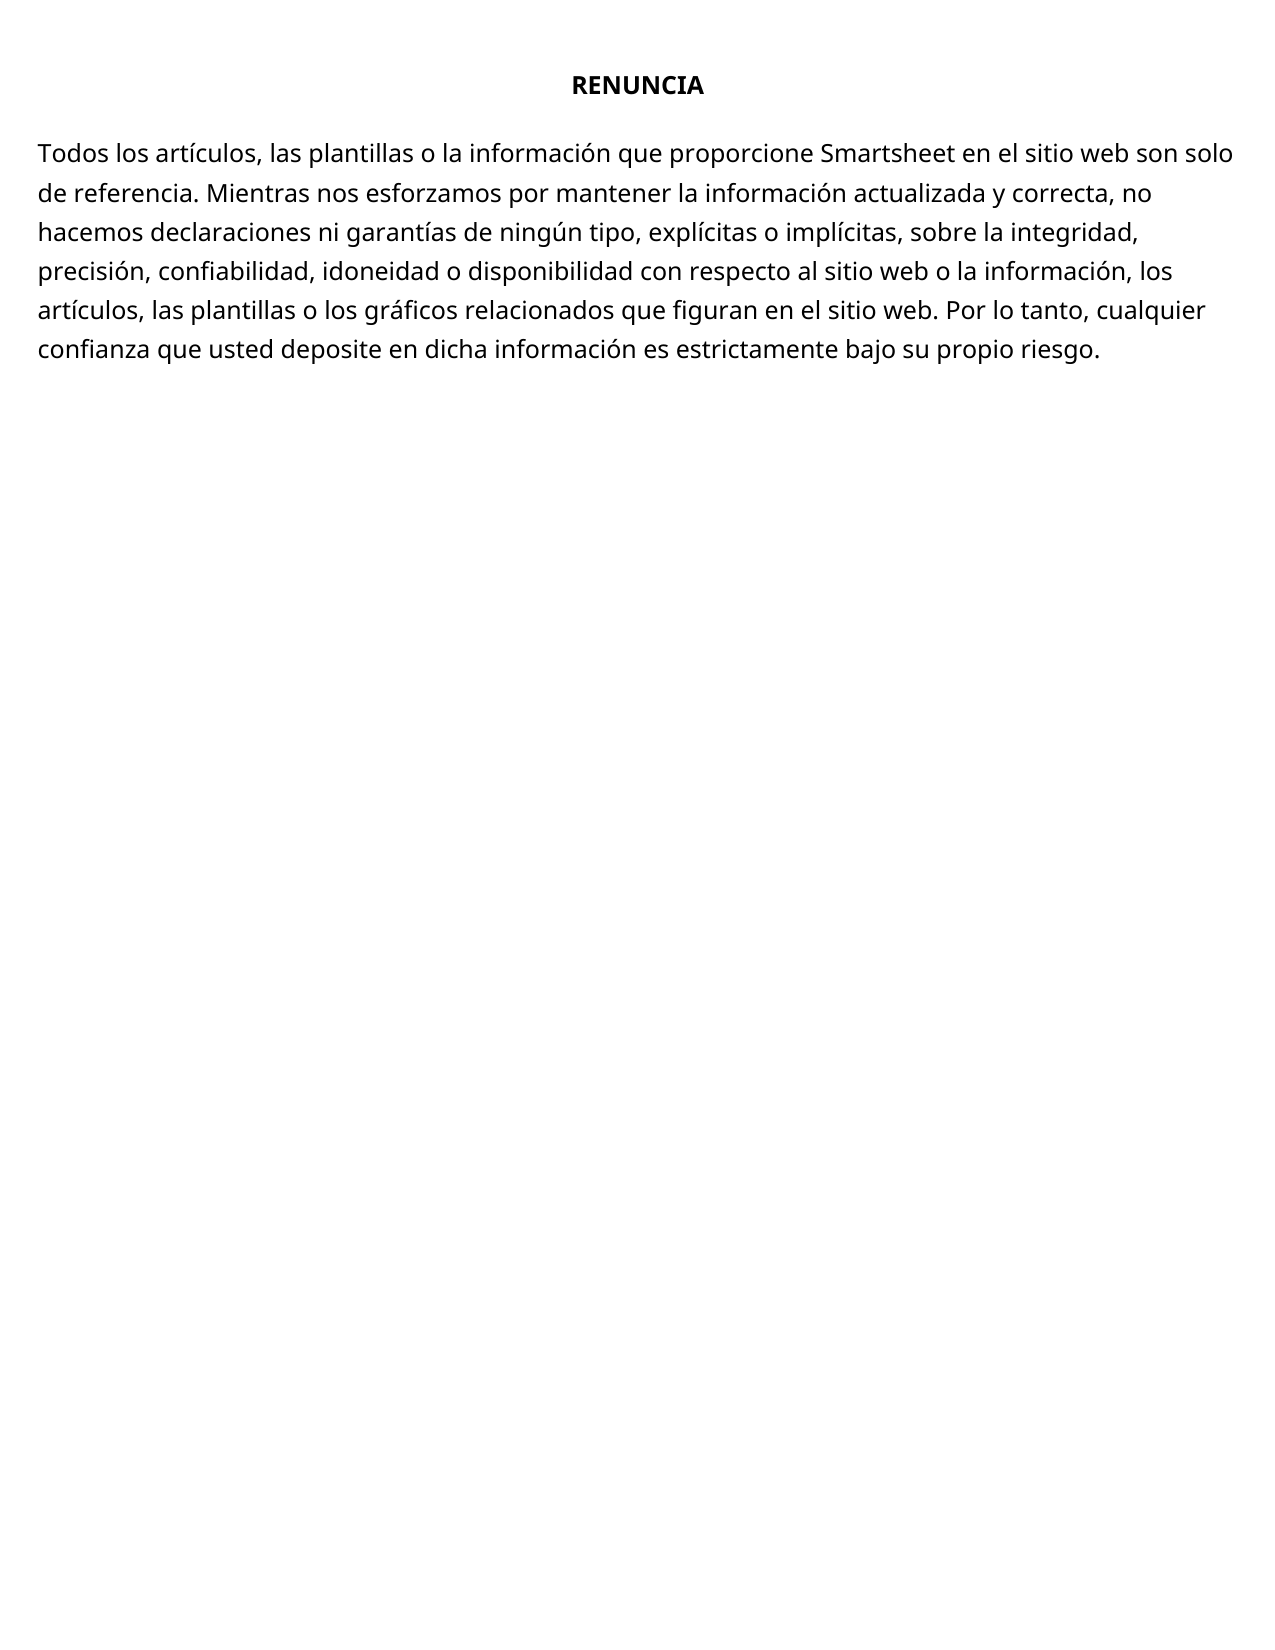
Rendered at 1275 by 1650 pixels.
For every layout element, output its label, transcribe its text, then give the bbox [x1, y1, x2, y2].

text RENUNCIA [37, 68, 1237, 102]
text Todos los artículos, las plantillas o la información que proporcione Smartsheet en el sitio web son solo de referencia. Mientras nos esforzamos por mantener la información actualizada y correcta, no hacemos declaraciones ni garantías de ningún tipo, explícitas o implícitas, sobre la integridad, precisión, confiabilidad, idoneidad o disponibilidad con respecto al sitio web o la información, los artículos, las plantillas o los gráficos relacionados que figuran en el sitio web. Por lo tanto, cualquier confianza que usted deposite en dicha información es estrictamente bajo su propio riesgo. [37, 136, 1237, 366]
